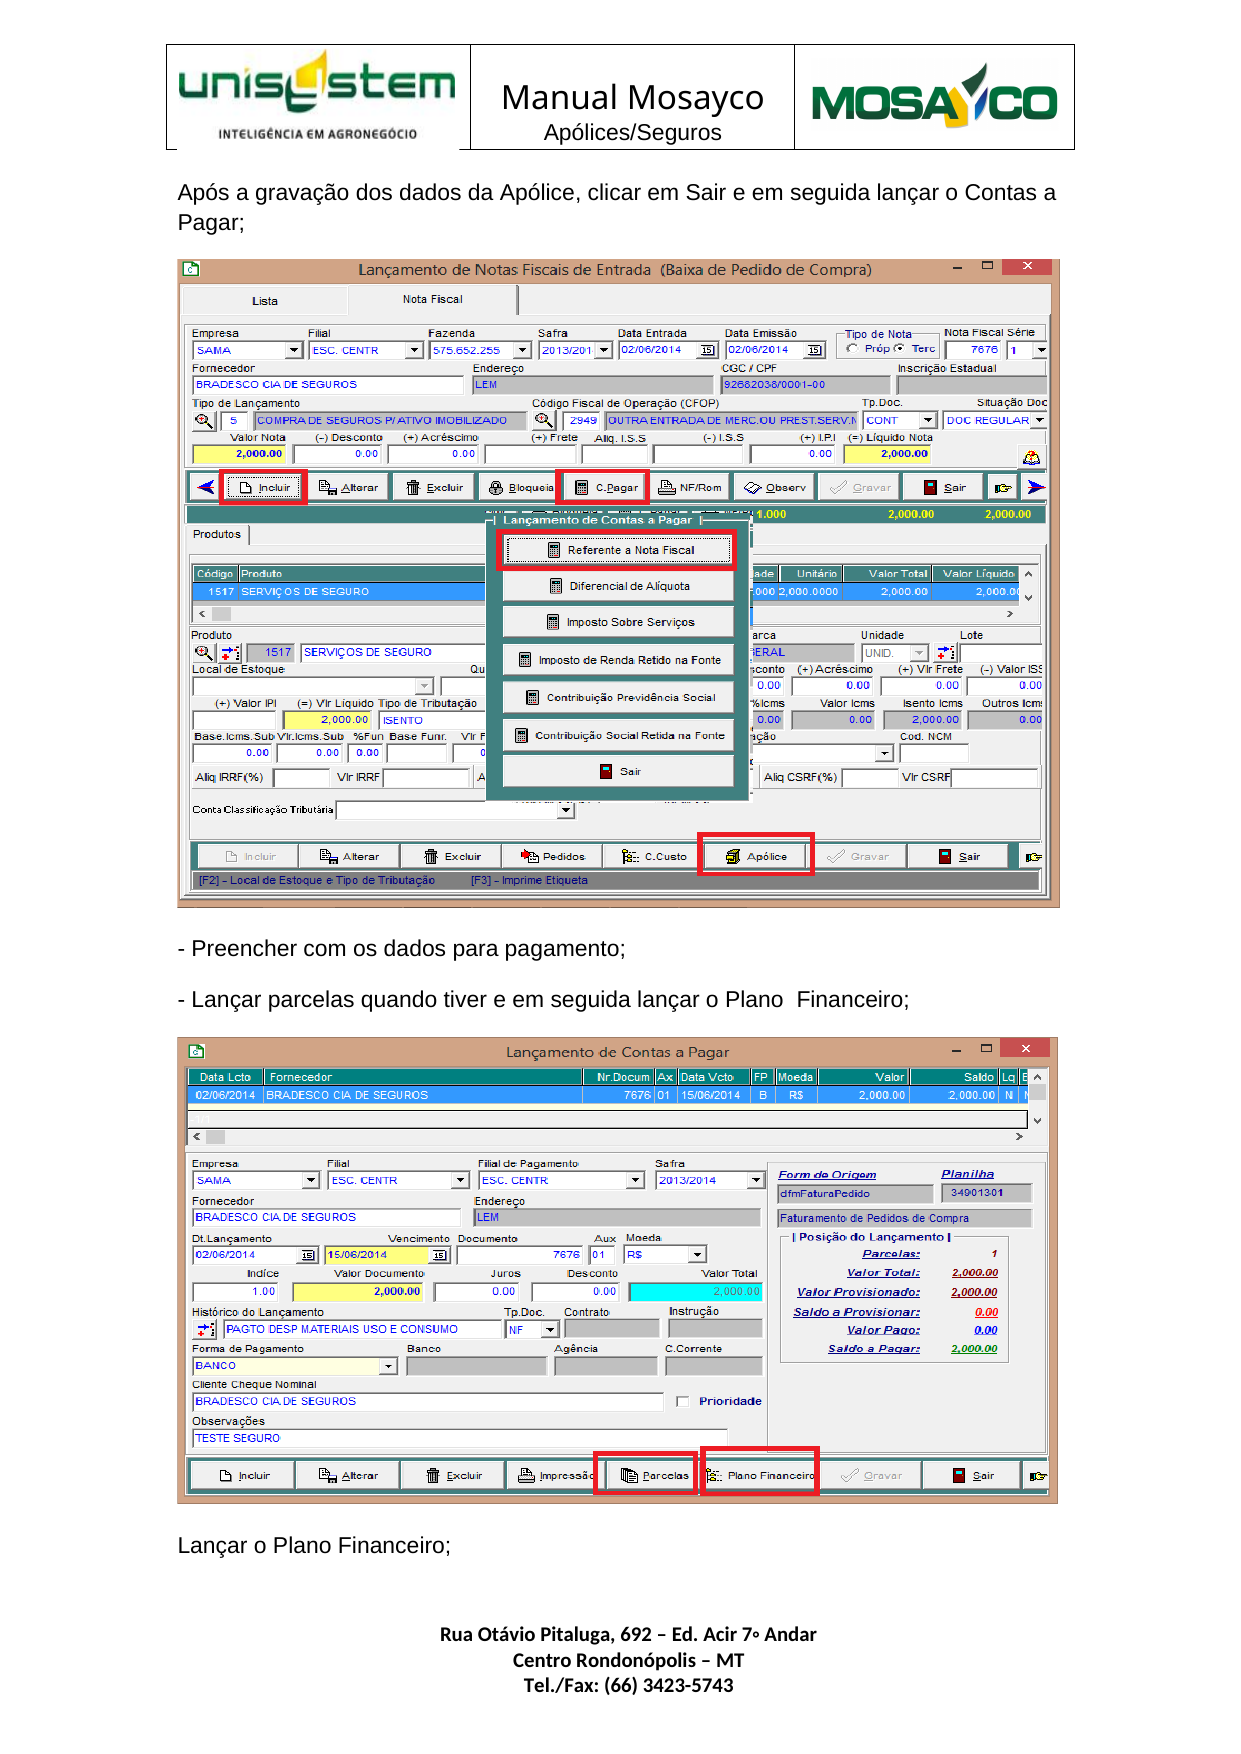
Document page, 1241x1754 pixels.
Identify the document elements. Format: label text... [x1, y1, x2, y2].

picture [177, 259, 1063, 911]
text - Lançar parcelas quando tiver e em seguida lançar o Plano Financeiro; [177, 986, 1063, 1013]
text - Preencher com os dados para pagamento; [177, 935, 1063, 962]
picture [177, 45, 460, 150]
text Após a gravação dos dados da Apólice, clicar em Sair e em seguida lançar o Contas a Pagar; [177, 178, 1063, 235]
text Lançar o Plano Financeiro; [177, 1532, 1063, 1558]
picture [177, 1037, 1063, 1507]
picture [810, 58, 1059, 131]
